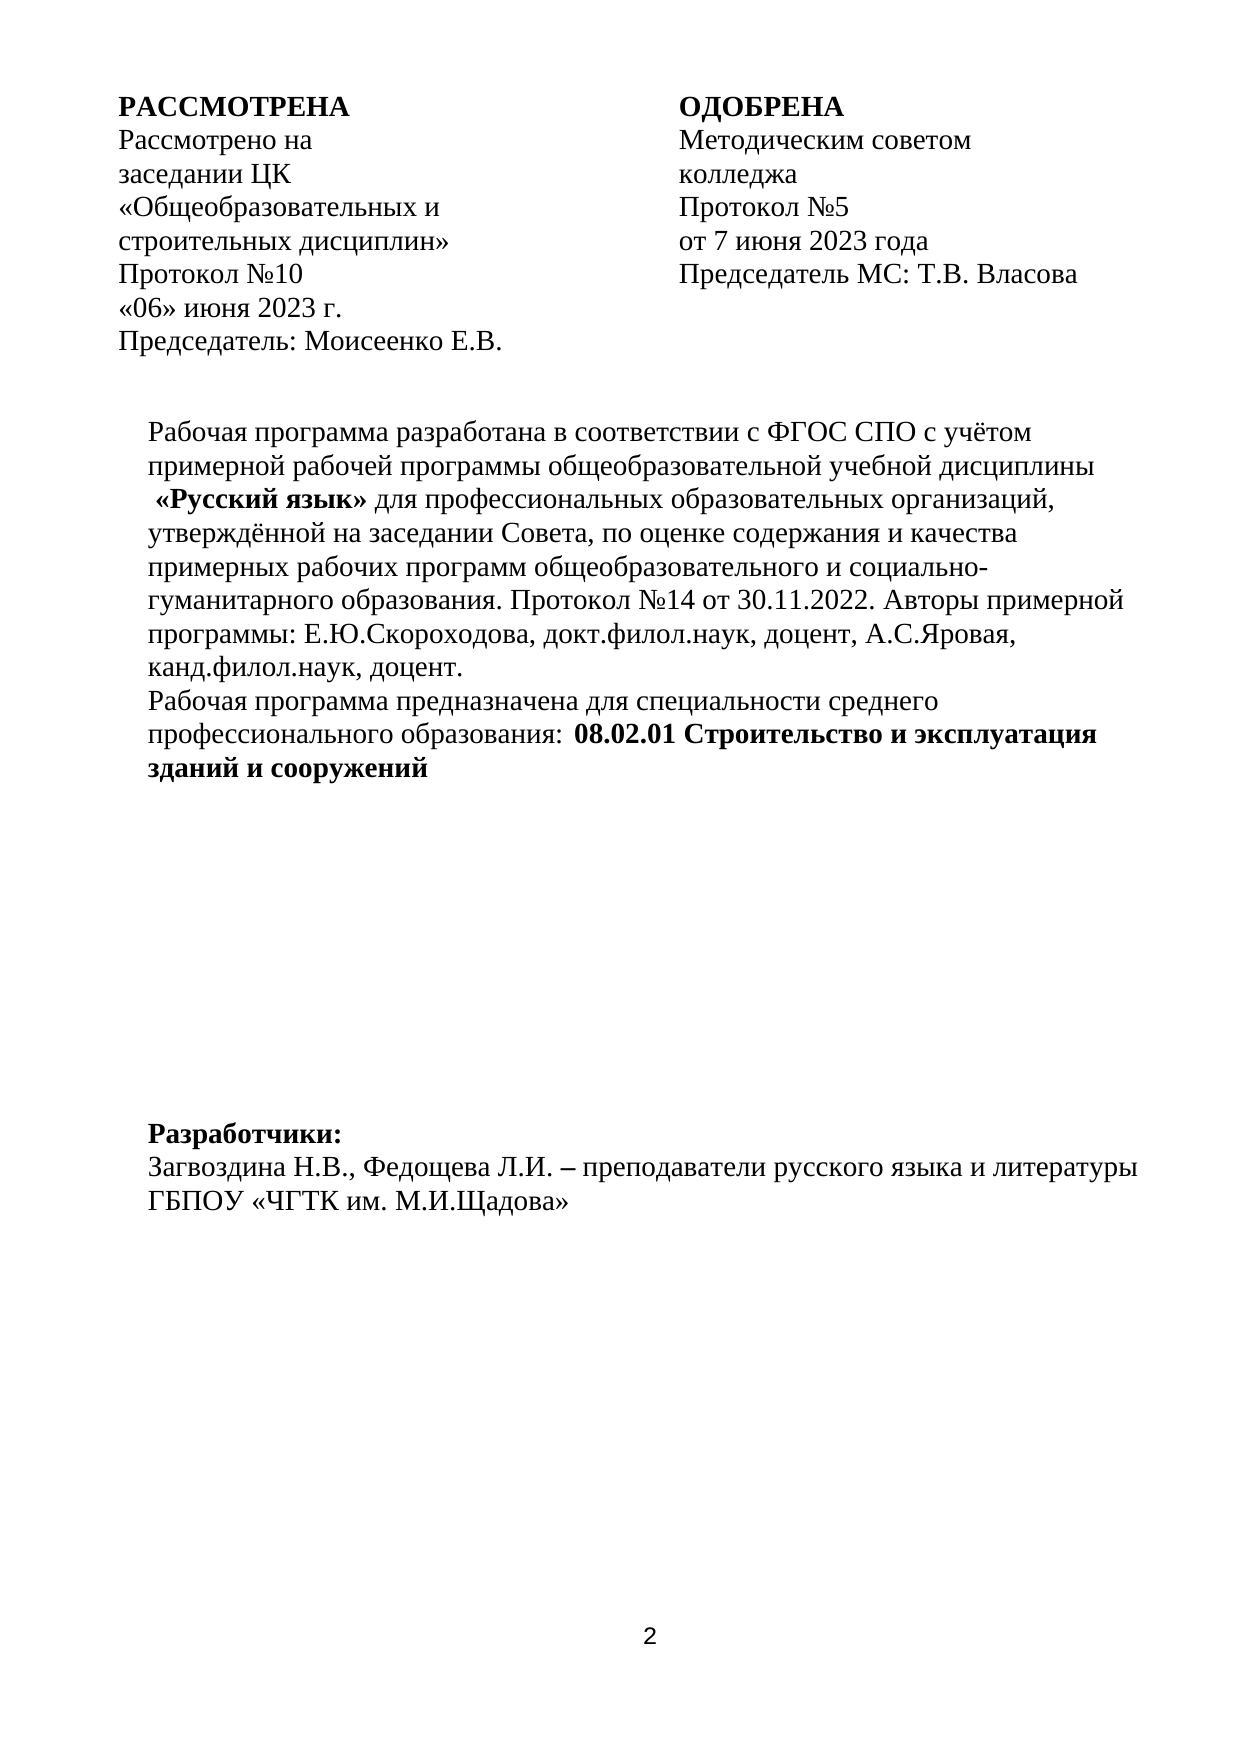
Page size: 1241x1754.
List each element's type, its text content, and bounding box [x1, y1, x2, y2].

table_header ОДОБРЕНА Методическим советом колледжа Протокол №5 от 7 июня 2023 года Председатель МС: Т.В. Власова [668, 89, 1110, 357]
table_header РАССМОТРЕНА Рассмотрено на заседании ЦК «Общеобразовательных и строительных дисциплин» Протокол №10 «06» июня 2023 г. Председатель: Моисеенко Е.В. [107, 89, 667, 357]
text Рабочая программа предназначена для специальности среднего профессионального образования: 08.02.01 Строительство и эксплуатация зданий и сооружений [148, 683, 1152, 783]
text примерной рабочей программы общеобразовательной учебной дисциплины [148, 448, 1152, 482]
text «Русский язык» для профессиональных образовательных организаций, утверждённой на заседании Совета, по оценке содержания и качества примерных рабочих программ общеобразовательного и социально- гуманитарного образования. Протокол №14 от 30.11.2022. Авторы примерной программы: Е.Ю.Скороходова, докт.филол.наук, доцент, А.С.Яровая, канд.филол.наук, доцент. [148, 482, 1152, 683]
text Рабочая программа разработана в соответствии с ФГОС СПО с учётом [148, 414, 1152, 448]
text Загвоздина Н.В., Федощева Л.И. – преподаватели русского языка и литературы ГБПОУ «ЧГТК им. М.И.Щадова» [148, 1149, 1152, 1216]
text Разработчики: [148, 1116, 1152, 1149]
